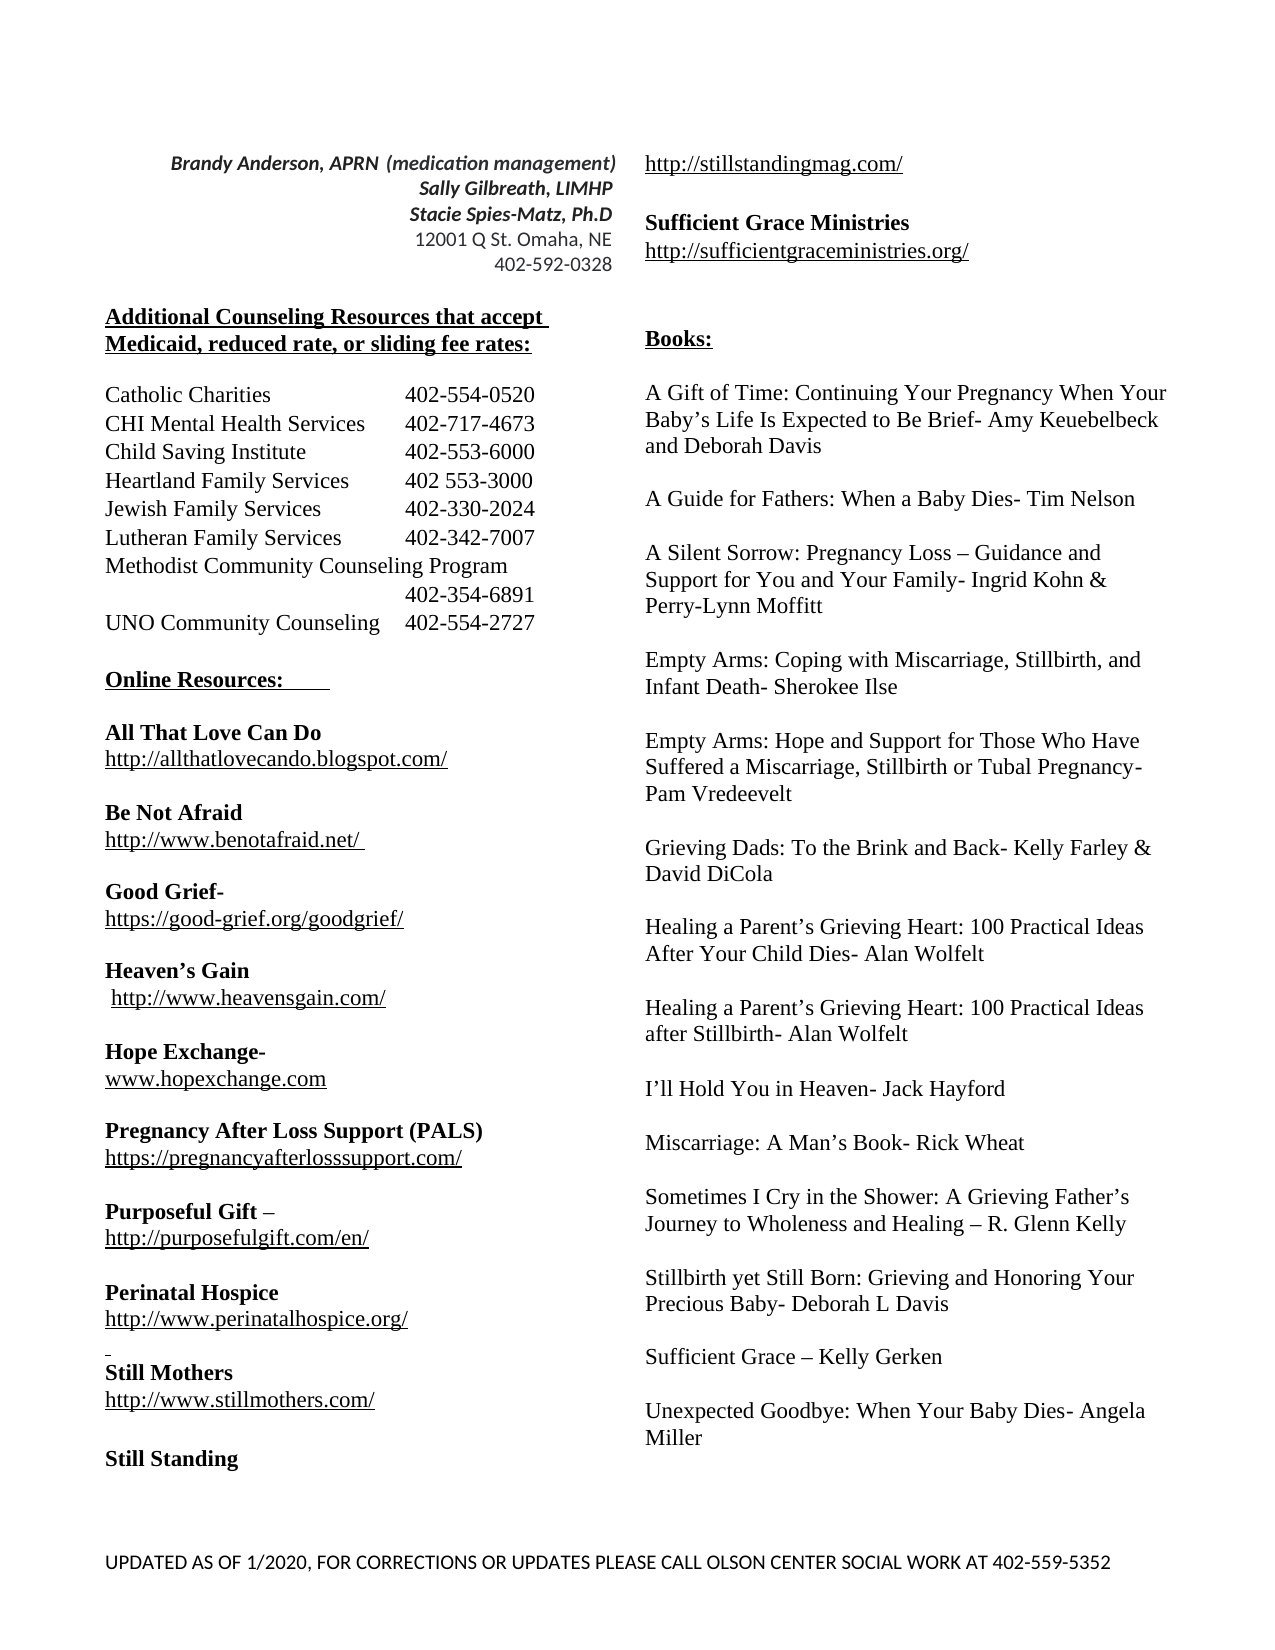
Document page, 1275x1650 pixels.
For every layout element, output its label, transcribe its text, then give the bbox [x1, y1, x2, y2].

text Purposeful Gift – [105, 1198, 630, 1224]
text Pregnancy After Loss Support (PALS) https://pregnancyafterlosssupport.com/ [105, 1117, 630, 1198]
text Sally Gilbreath, LIMHP Stacie Spies-Matz, Ph.D 12001 Q St. Omaha, NE [180, 175, 630, 252]
text http://www.benotafraid.net/ [105, 826, 630, 852]
text http://stillstandingmag.com/ [645, 150, 1170, 207]
text http://www.heavensgain.com/ [105, 984, 630, 1038]
text www.hopexchange.com [105, 1064, 630, 1091]
text A Silent Sorrow: Pregnancy Loss – Guidance and Support for You and Your Family- Ingrid Kohn & Perry-Lynn Moffitt [645, 539, 1170, 618]
text Grieving Dads: To the Brink and Back- Kelly Farley & David DiCola [645, 834, 1170, 887]
text https://good-grief.org/goodgrief/ [105, 905, 630, 931]
text Methodist Community Counseling Program [105, 552, 630, 578]
text All That Love Can Do http://allthatlovecando.blogspot.com/ [105, 719, 630, 799]
text Good Grief- [105, 878, 630, 905]
text Sufficient Grace – Kelly Gerken [645, 1343, 1170, 1369]
text Sufficient Grace Ministries http://sufficientgraceministries.org/ [645, 209, 1170, 294]
text Books: [645, 325, 1170, 351]
text Jewish Family Services 402-330-2024 [105, 495, 630, 522]
text http://www.perinatalhospice.org/ [105, 1305, 630, 1359]
text Miscarriage: A Man’s Book- Rick Wheat [645, 1129, 1170, 1183]
text Additional Counseling Resources that accept [105, 303, 630, 330]
text A Guide for Fathers: When a Baby Dies- Tim Nelson [645, 458, 1170, 539]
text Sometimes I Cry in the Shower: A Grieving Father’s Journey to Wholeness and Healing – R. Glenn Kelly [645, 1183, 1170, 1264]
text Stillbirth yet Still Born: Grieving and Honoring Your Precious Baby- Deborah L Davis [645, 1264, 1170, 1317]
text I’ll Hold You in Heaven- Jack Hayford [645, 1075, 1170, 1101]
text Online Resources: [105, 666, 630, 692]
text http://www.stillmothers.com/ [105, 1386, 630, 1442]
text Heaven’s Gain [105, 957, 630, 984]
text Unexpected Goodbye: When Your Baby Dies- Angela Miller [645, 1398, 1170, 1450]
text UNO Community Counseling 402-554-2727 [105, 609, 630, 635]
text Lutheran Family Services 402-342-7007 [105, 524, 630, 550]
text Perinatal Hospice [105, 1279, 630, 1305]
text http://purposefulgift.com/en/ [105, 1224, 630, 1279]
text Brandy Anderson, APRN (medication management) [386, 150, 630, 175]
text A Gift of Time: Continuing Your Pregnancy When Your Baby’s Life Is Expected to Be Brief- Amy Keuebelbeck and Deborah Davis [645, 379, 1170, 458]
text Healing a Parent’s Grieving Heart: 100 Practical Ideas after Stillbirth- Alan Wolfelt [645, 994, 1170, 1047]
text Still Mothers [105, 1359, 630, 1386]
text Child Saving Institute 402-553-6000 [105, 438, 630, 465]
text 402-592-0328 [405, 252, 630, 277]
text Empty Arms: Hope and Support for Those Who Have Suffered a Miscarriage, Stillbirth or Tubal Pregnancy- Pam Vredeevelt [645, 727, 1170, 806]
text Still Standing [105, 1444, 630, 1471]
text Hope Exchange- [105, 1038, 630, 1064]
text Be Not Afraid [105, 799, 630, 826]
text Catholic Charities 402-554-0520 [105, 382, 630, 408]
text Healing a Parent’s Grieving Heart: 100 Practical Ideas After Your Child Dies- Alan Wolfelt [645, 887, 1170, 966]
text Medicaid, reduced rate, or sliding fee rates: [105, 330, 630, 356]
text Heartland Family Services 402 553-3000 [105, 467, 630, 493]
text CHI Mental Health Services 402-717-4673 [105, 410, 630, 436]
text Empty Arms: Coping with Miscarriage, Stillbirth, and Infant Death- Sherokee Ilse [645, 646, 1170, 699]
text 402-354-6891 [330, 581, 630, 607]
